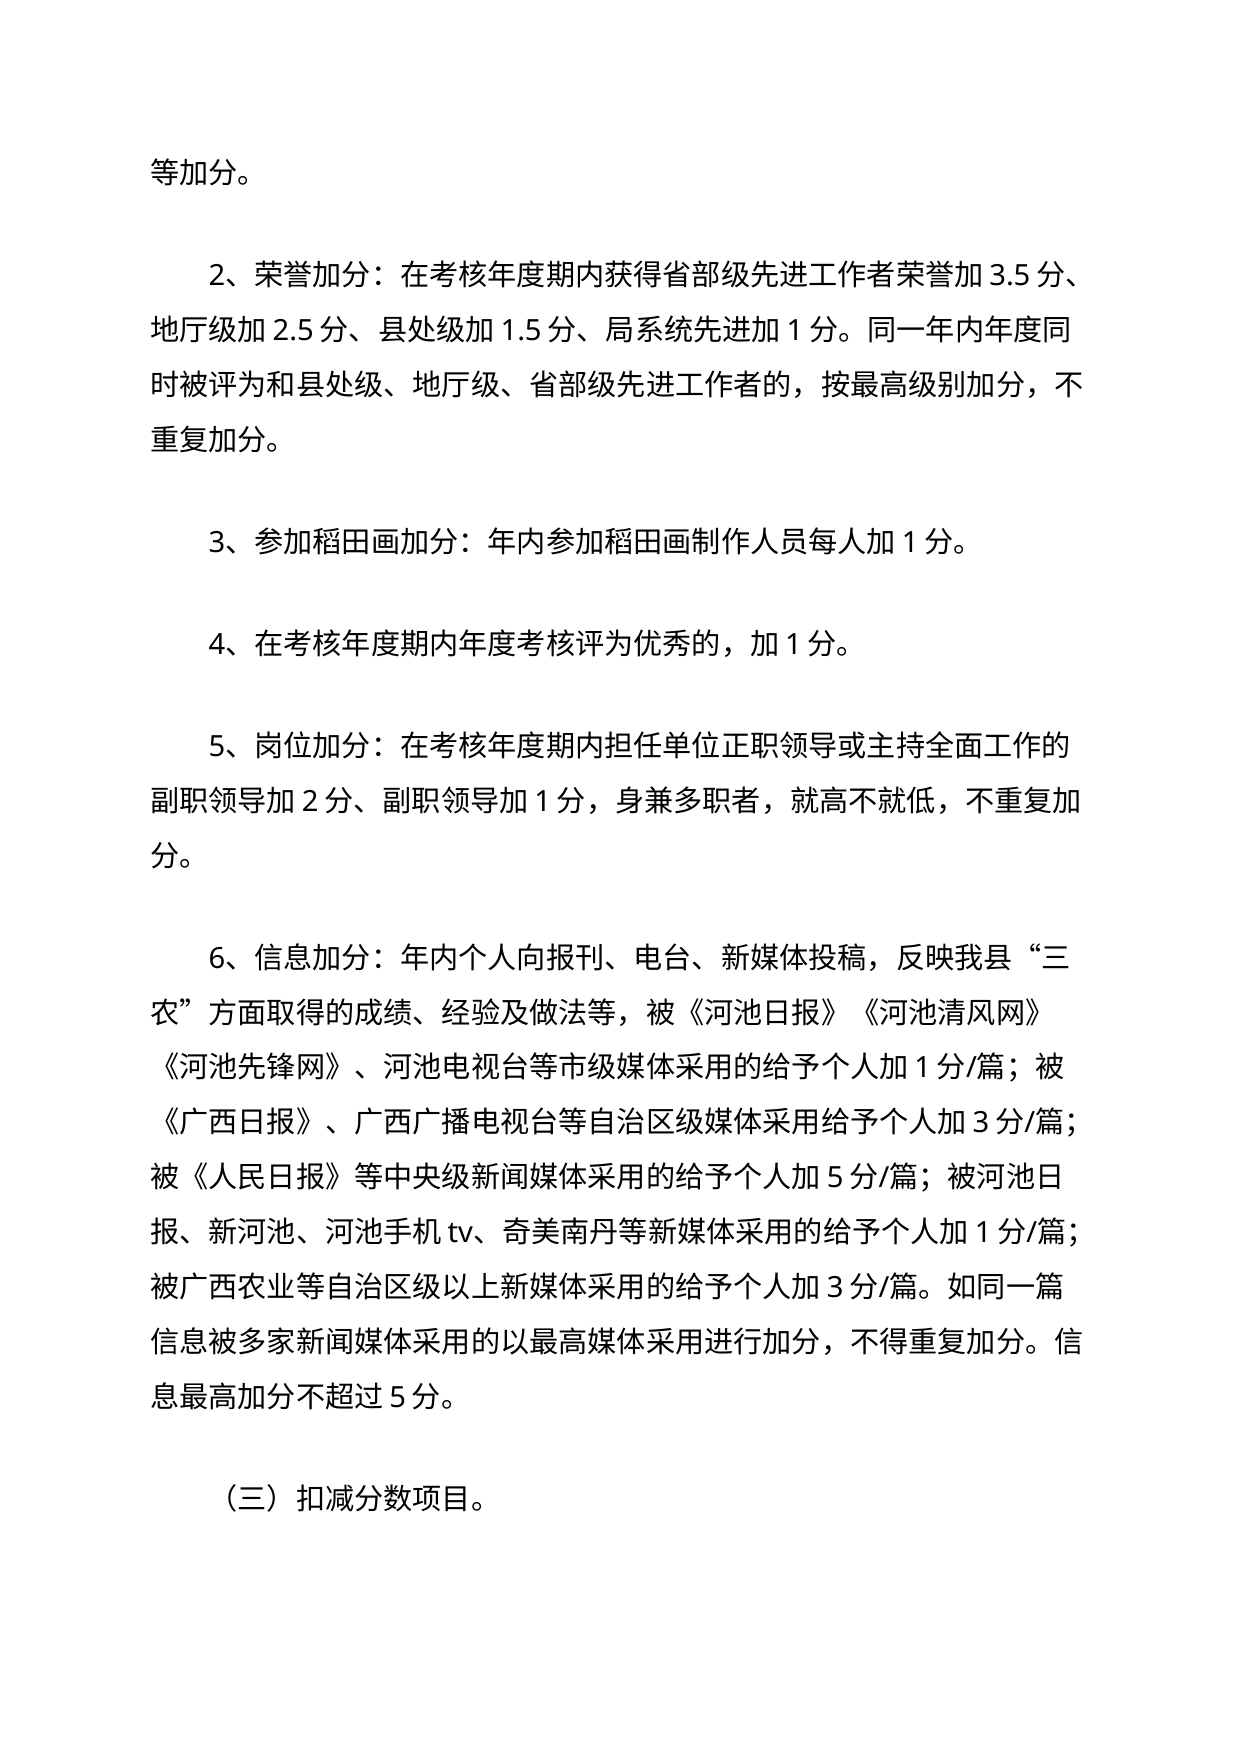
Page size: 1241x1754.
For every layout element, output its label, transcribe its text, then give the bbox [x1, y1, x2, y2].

text 6、信息加分：年内个人向报刊、电台、新媒体投稿，反映我县“三农”方面取得的成绩、经验及做法等，被《河池日报》《河池清风网》《河池先锋网》、河池电视台等市级媒体采用的给予个人加1分/篇；被《广西日报》、广西广播电视台等自治区级媒体采用给予个人加3分/篇；被《人民日报》等中央级新闻媒体采用的给予个人加5分/篇；被河池日报、新河池、河池手机tv、奇美南丹等新媒体采用的给予个人加1分/篇；被广西农业等自治区级以上新媒体采用的给予个人加3分/篇。如同一篇信息被多家新闻媒体采用的以最高媒体采用进行加分，不得重复加分。信息最高加分不超过5分。 [150, 934, 1090, 1416]
text 4、在考核年度期内年度考核评为优秀的，加1分。 [150, 620, 1090, 663]
text 2、荣誉加分：在考核年度期内获得省部级先进工作者荣誉加3.5分、地厅级加2.5分、县处级加1.5分、局系统先进加1分。同一年内年度同时被评为和县处级、地厅级、省部级先进工作者的，按最高级别加分，不重复加分。 [150, 252, 1090, 459]
text 3、参加稻田画加分：年内参加稻田画制作人员每人加1分。 [150, 518, 1090, 561]
text （三）扣减分数项目。 [150, 1476, 1090, 1518]
text 5、岗位加分：在考核年度期内担任单位正职领导或主持全面工作的副职领导加2分、副职领导加1分，身兼多职者，就高不就低，不重复加分。 [150, 722, 1090, 875]
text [150, 150, 1090, 192]
